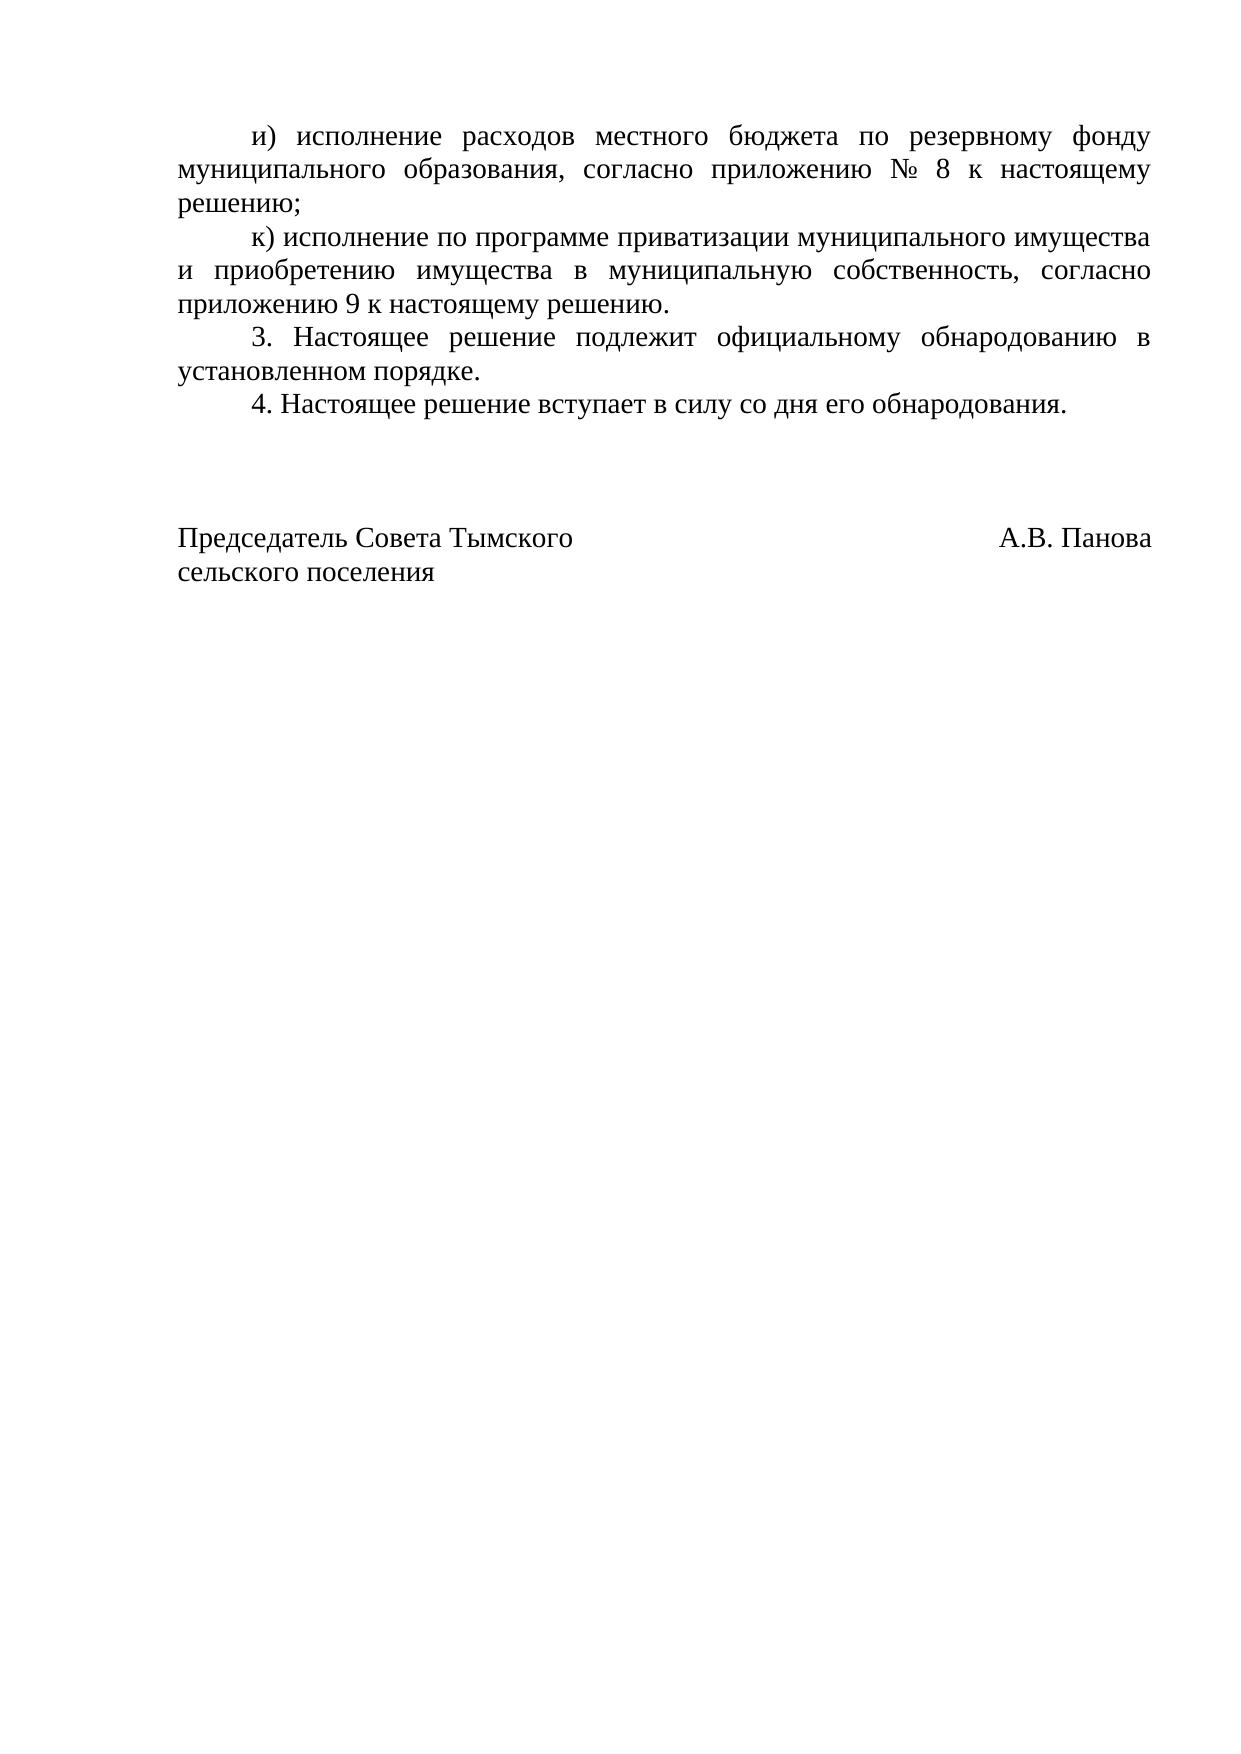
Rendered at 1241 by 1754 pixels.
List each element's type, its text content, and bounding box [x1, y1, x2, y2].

table_header Председатель Совета Тымского сельского поселения [166, 521, 664, 616]
text и) исполнение расходов местного бюджета по резервному фонду муниципального образования, согласно приложению № 8 к настоящему решению; [177, 118, 1152, 219]
text 4. Настоящее решение вступает в силу со дня его обнародования. [177, 386, 1152, 420]
table_header А.В. Панова [664, 521, 1163, 616]
text к) исполнение по программе приватизации муниципального имущества и приобретению имущества в муниципальную собственность, согласно приложению 9 к настоящему решению. [177, 219, 1152, 319]
text 3. Настоящее решение подлежит официальному обнародованию в установленном порядке. [177, 319, 1152, 386]
